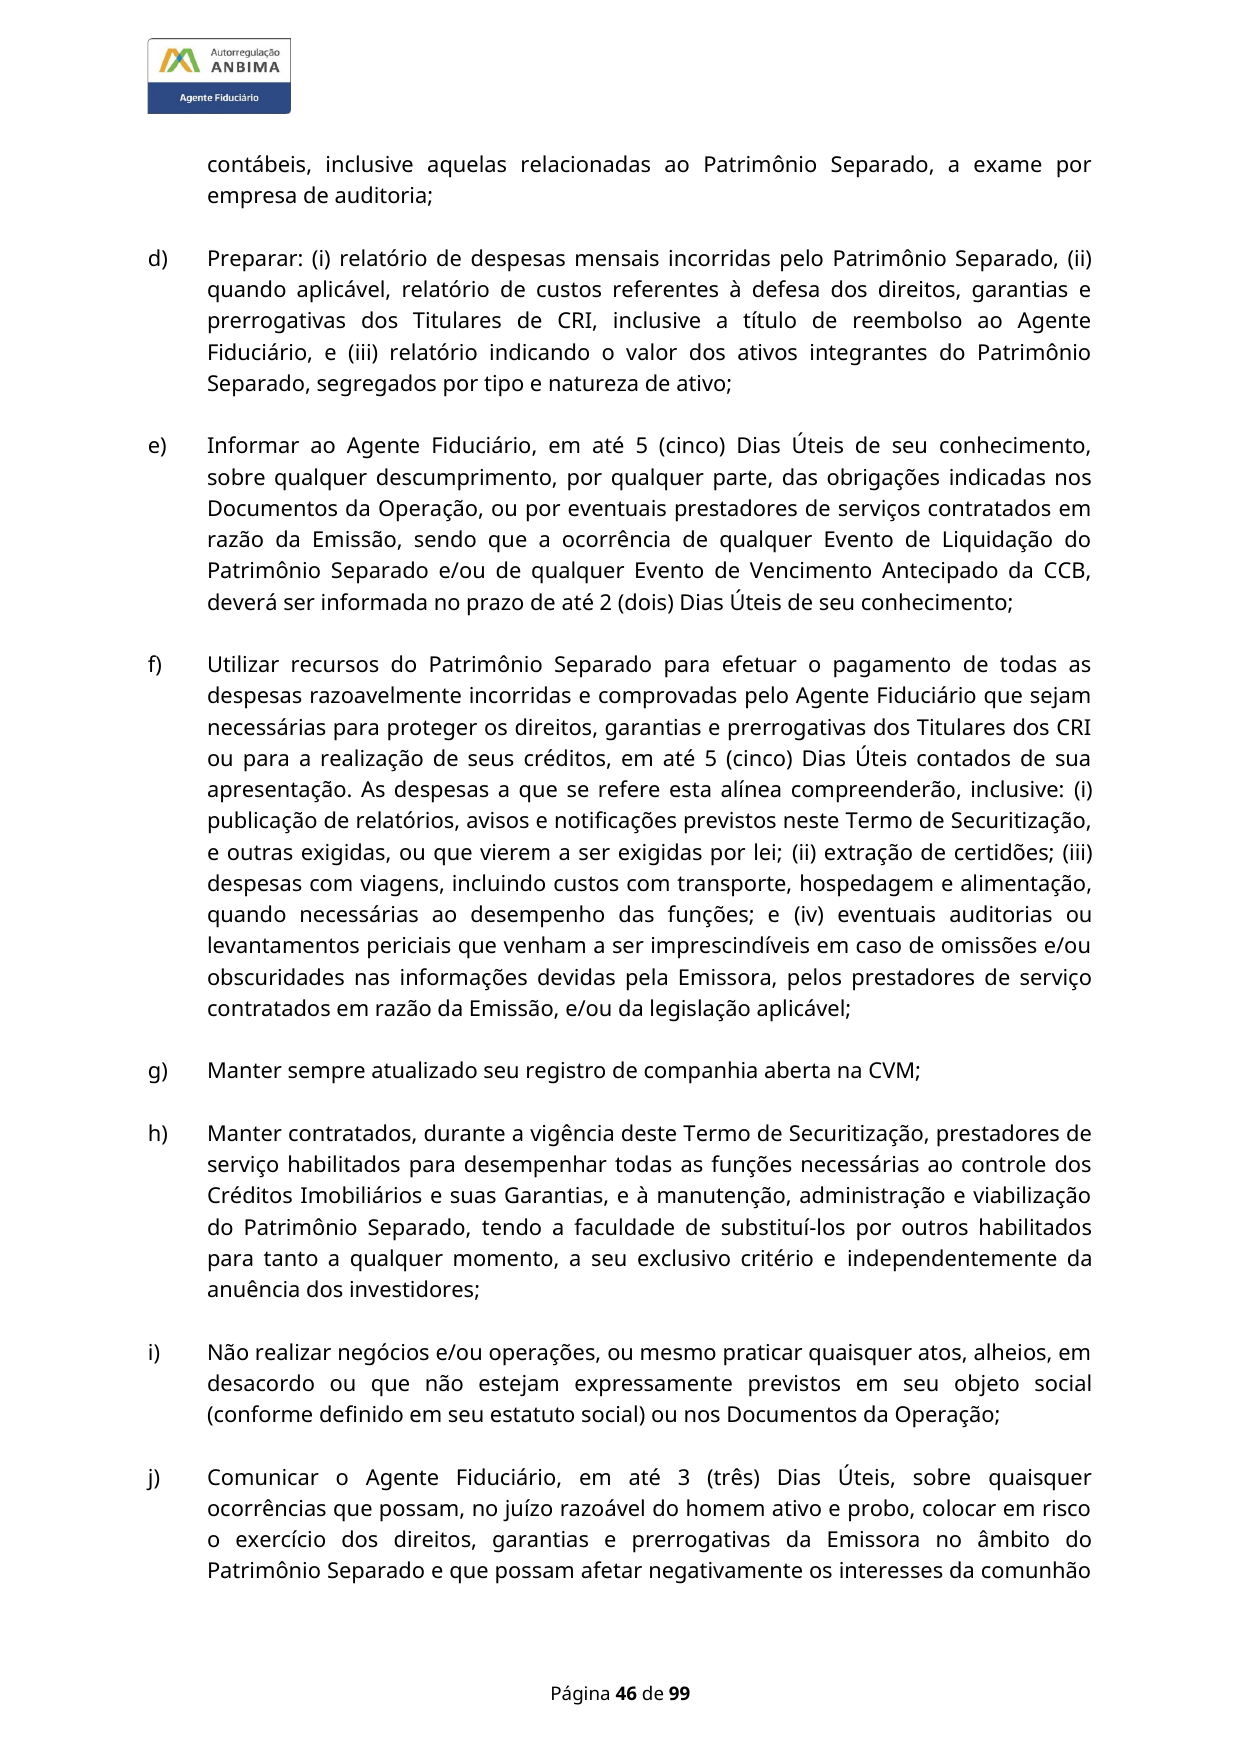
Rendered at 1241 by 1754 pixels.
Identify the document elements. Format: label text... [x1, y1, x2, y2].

picture [147, 38, 291, 114]
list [148, 1460, 1093, 1585]
list Manter contratados, durante a vigência deste Termo de Securitização, prestadores de serviço habilitados para desempenhar todas as funções necessárias ao controle dos Créditos Imobiliários e suas Garantias, e à manutenção, administração e viabilização do Patrimônio Separado, tendo a faculdade de substituí-los por outros habilitados para tanto a qualquer momento, a seu exclusivo critério e independentemente da anuência dos investidores; [148, 1116, 1093, 1304]
list Não realizar negócios e/ou operações, ou mesmo praticar quaisquer atos, alheios, em desacordo ou que não estejam expressamente previstos em seu objeto social (conforme definido em seu estatuto social) ou nos Documentos da Operação; [148, 1335, 1093, 1429]
list Utilizar recursos do Patrimônio Separado para efetuar o pagamento de todas as despesas razoavelmente incorridas e comprovadas pelo Agente Fiduciário que sejam necessárias para proteger os direitos, garantias e prerrogativas dos Titulares dos CRI ou para a realização de seus créditos, em até 5 (cinco) Dias Úteis contados de sua apresentação. As despesas a que se refere esta alínea compreenderão, inclusive: (i) publicação de relatórios, avisos e notificações previstos neste Termo de Securitização, e outras exigidas, ou que vierem a ser exigidas por lei; (ii) extração de certidões; (iii) despesas com viagens, incluindo custos com transporte, hospedagem e alimentação, quando necessárias ao desempenho das funções; e (iv) eventuais auditorias ou levantamentos periciais que venham a ser imprescindíveis em caso de omissões e/ou obscuridades nas informações devidas pela Emissora, pelos prestadores de serviço contratados em razão da Emissão, e/ou da legislação aplicável; [148, 648, 1093, 1023]
list Manter sempre atualizado seu registro de companhia aberta na CVM; [148, 1054, 1093, 1085]
list Preparar: (i) relatório de despesas mensais incorridas pelo Patrimônio Separado, (ii) quando aplicável, relatório de custos referentes à defesa dos direitos, garantias e prerrogativas dos Titulares de CRI, inclusive a título de reembolso ao Agente Fiduciário, e (iii) relatório indicando o valor dos ativos integrantes do Patrimônio Separado, segregados por tipo e natureza de ativo; [148, 241, 1093, 398]
list Informar ao Agente Fiduciário, em até 5 (cinco) Dias Úteis de seu conhecimento, sobre qualquer descumprimento, por qualquer parte, das obrigações indicadas nos Documentos da Operação, ou por eventuais prestadores de serviços contratados em razão da Emissão, sendo que a ocorrência de qualquer Evento de Liquidação do Patrimônio Separado e/ou de qualquer Evento de Vencimento Antecipado da CCB, deverá ser informada no prazo de até 2 (dois) Dias Úteis de seu conhecimento; [148, 429, 1093, 616]
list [148, 148, 1093, 210]
